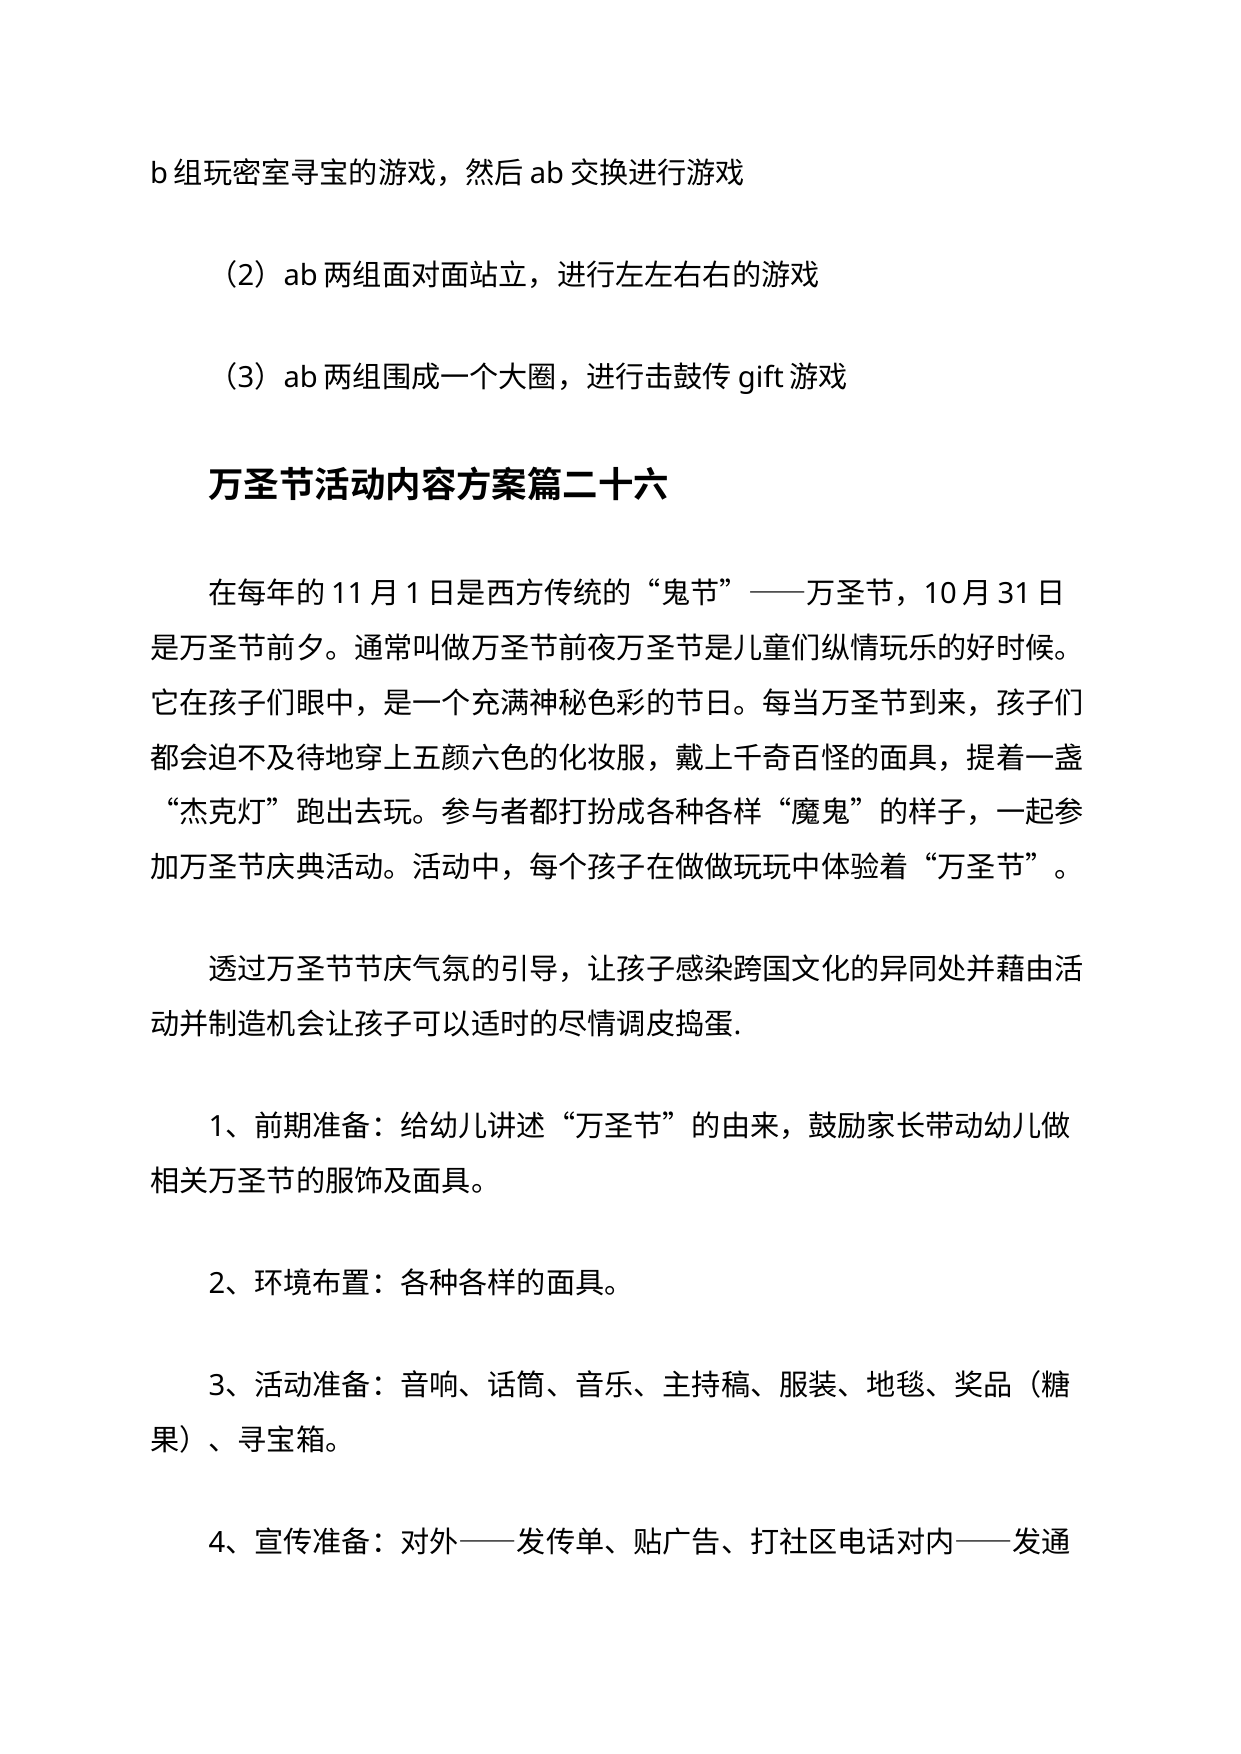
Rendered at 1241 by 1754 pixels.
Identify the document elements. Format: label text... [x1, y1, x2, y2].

text 3、活动准备：音响、话筒、音乐、主持稿、服装、地毯、奖品（糖果）、寻宝箱。 [150, 1361, 1090, 1459]
text 1、前期准备：给幼儿讲述“万圣节”的由来，鼓励家长带动幼儿做相关万圣节的服饰及面具。 [150, 1103, 1090, 1200]
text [150, 1518, 1090, 1561]
text （3）ab两组围成一个大圈，进行击鼓传gift游戏 [150, 354, 1090, 396]
text 在每年的11月1日是西方传统的“鬼节”——万圣节，10月31日是万圣节前夕。通常叫做万圣节前夜万圣节是儿童们纵情玩乐的好时候。它在孩子们眼中，是一个充满神秘色彩的节日。每当万圣节到来，孩子们都会迫不及待地穿上五颜六色的化妆服，戴上千奇百怪的面具，提着一盏“杰克灯”跑出去玩。参与者都打扮成各种各样“魔鬼”的样子，一起参加万圣节庆典活动。活动中，每个孩子在做做玩玩中体验着“万圣节”。 [150, 569, 1090, 886]
text （2）ab两组面对面站立，进行左左右右的游戏 [150, 252, 1090, 294]
text 2、环境布置：各种各样的面具。 [150, 1259, 1090, 1302]
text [150, 150, 1090, 192]
text 透过万圣节节庆气氛的引导，让孩子感染跨国文化的异同处并藉由活动并制造机会让孩子可以适时的尽情调皮捣蛋. [150, 946, 1090, 1043]
text 万圣节活动内容方案篇二十六 [150, 456, 1090, 507]
